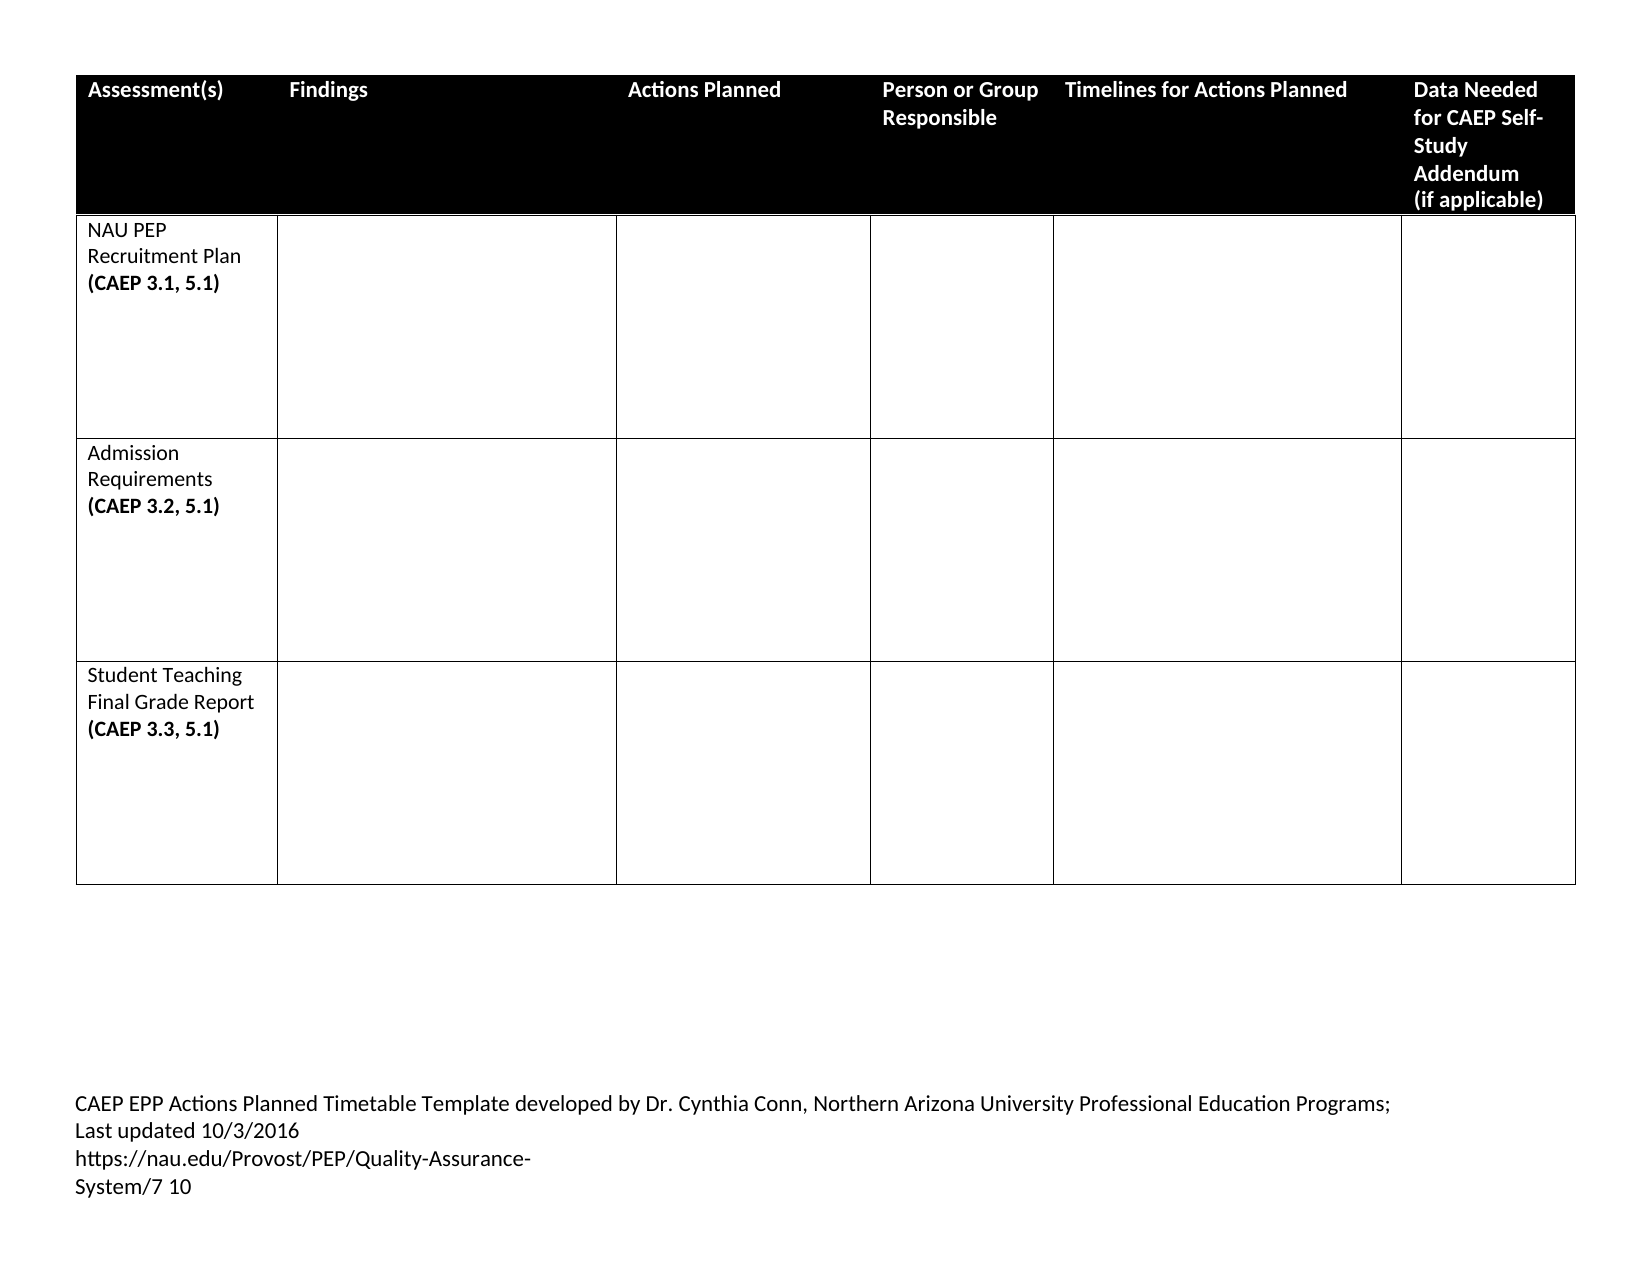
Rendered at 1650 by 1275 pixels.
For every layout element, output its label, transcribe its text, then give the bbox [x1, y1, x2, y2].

table_cell Admission Requirements (CAEP 3.2, 5.1) [77, 439, 277, 661]
table_cell [617, 439, 870, 661]
table_cell NAU PEP Recruitment Plan (CAEP 3.1, 5.1) [77, 216, 277, 438]
table_cell [617, 216, 870, 438]
table_cell [871, 662, 1053, 883]
table_cell [1402, 662, 1575, 883]
table_cell [278, 216, 616, 438]
table_cell [871, 439, 1053, 661]
table_header Person or Group Responsible [871, 75, 1053, 214]
table_header Assessment(s) [76, 75, 278, 214]
table_cell [1402, 216, 1575, 438]
table_header Findings [278, 75, 616, 214]
table_cell [1054, 439, 1401, 661]
table_cell [278, 662, 616, 883]
table_cell [1402, 439, 1575, 661]
table_header Actions Planned [616, 75, 871, 214]
table_cell [1054, 662, 1401, 883]
table_cell [617, 662, 870, 883]
table_cell [278, 439, 616, 661]
table_cell [871, 216, 1053, 438]
table_header Timelines for Actions Planned [1053, 75, 1402, 214]
table_header Data Needed for CAEP Self- Study Addendum (if applicable) [1402, 75, 1575, 214]
table_cell Student Teaching Final Grade Report (CAEP 3.3, 5.1) [77, 662, 277, 883]
table_cell [1054, 216, 1401, 438]
